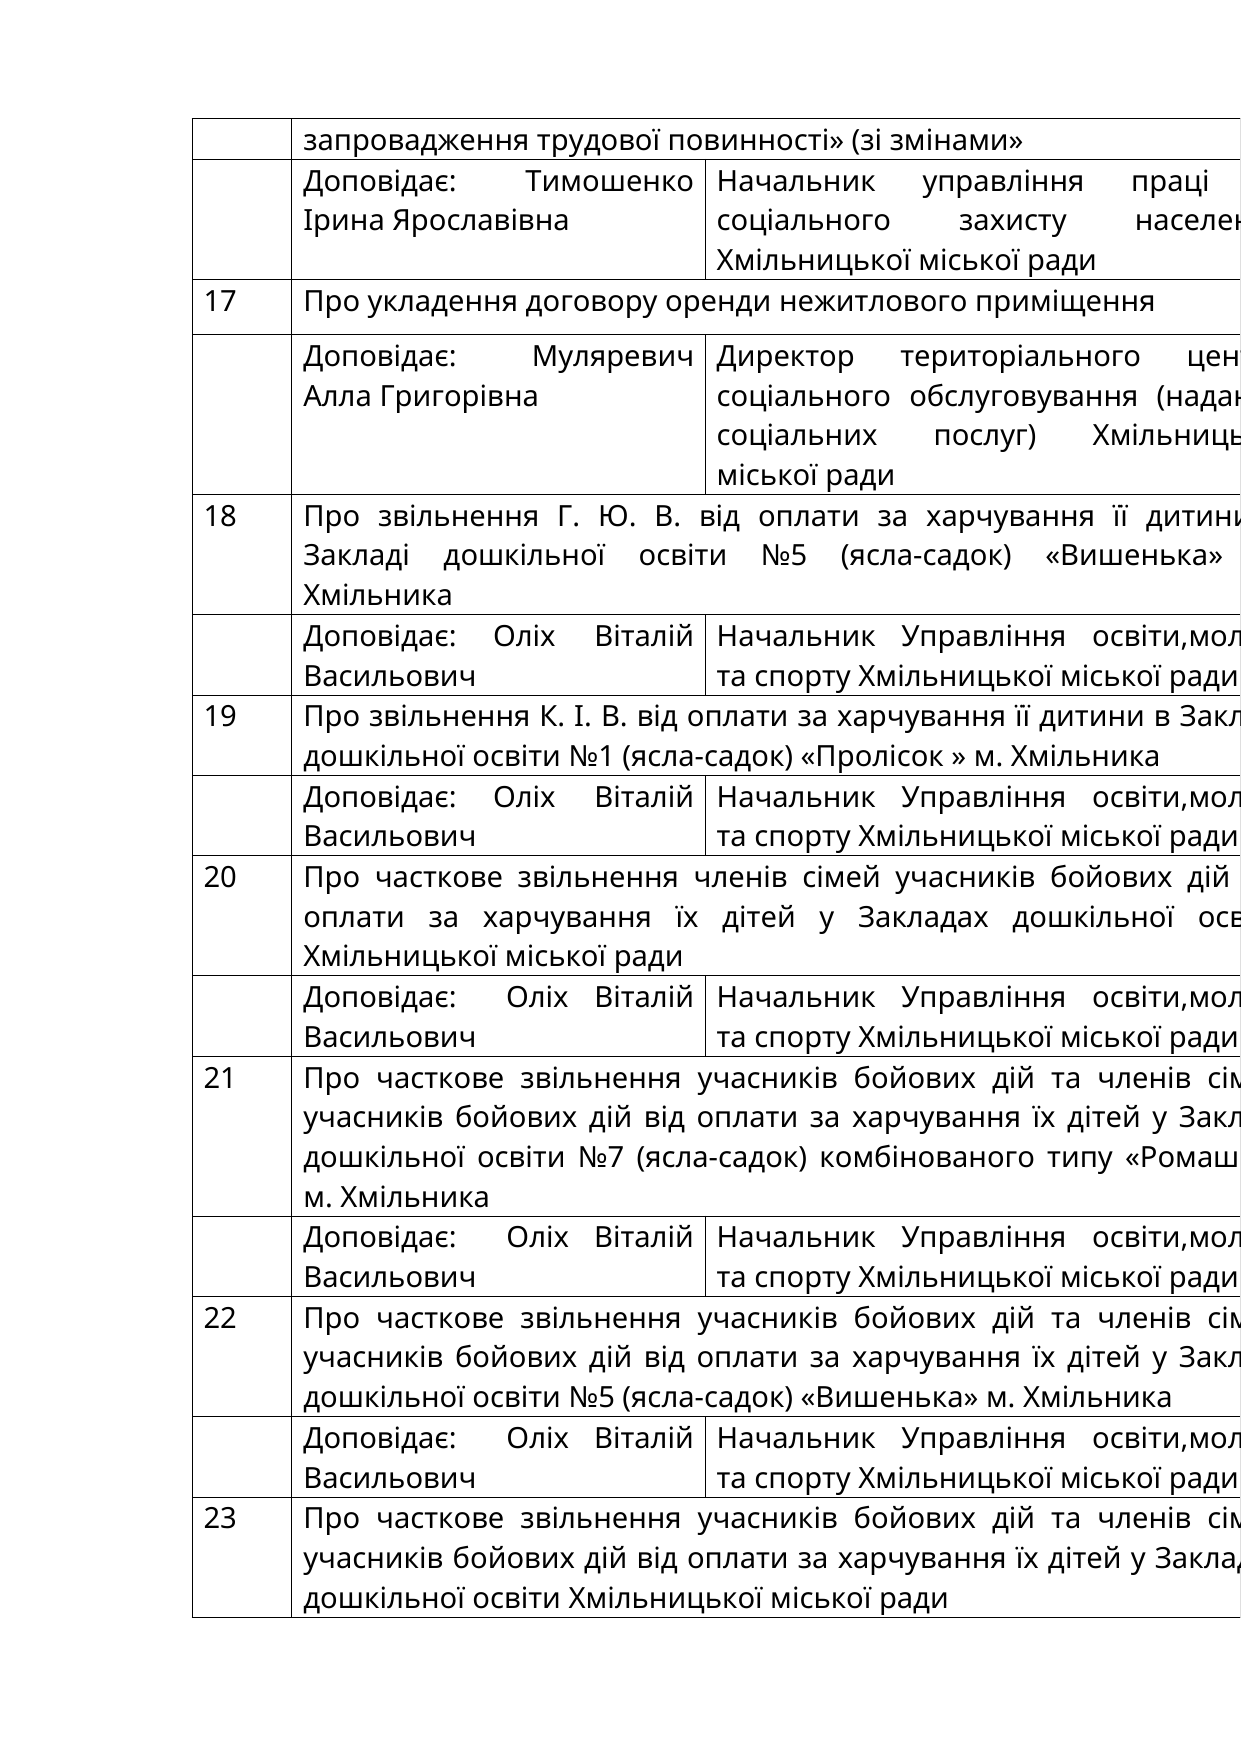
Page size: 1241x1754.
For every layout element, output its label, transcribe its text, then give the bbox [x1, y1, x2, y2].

table_cell Начальник Управління освіти,молоді та спорту Хмільницької міської ради [706, 776, 1240, 855]
table_cell Доповідає: Оліх Віталій Васильович [292, 776, 705, 855]
table_cell Доповідає: Оліх Віталій Васильович [292, 615, 705, 694]
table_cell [292, 119, 1240, 159]
table_cell [193, 335, 291, 494]
table_cell Начальник Управління освіти,молоді та спорту Хмільницької міської ради [706, 976, 1240, 1056]
table_cell Про часткове звільнення учасників бойових дій та членів сімей учасників бойових дій від оплати за харчування їх дітей у Закладі дошкільної освіти №5 (ясла-садок) «Вишенька» м. Хмільника [292, 1297, 1240, 1416]
table_cell 16 [193, 119, 291, 159]
table_cell Про укладення договору оренди нежитлового приміщення [292, 280, 1240, 334]
table_cell 20 [193, 856, 291, 975]
table_cell 23 [193, 1498, 291, 1617]
table_cell [193, 1217, 291, 1296]
table_cell Доповідає: Оліх Віталій Васильович [292, 1217, 705, 1296]
table_cell Начальник Управління освіти,молоді та спорту Хмільницької міської ради [706, 615, 1240, 694]
table_cell Начальник управління праці та соціального захисту населення Хмільницької міської ради [706, 160, 1240, 279]
table_cell 19 [193, 696, 291, 775]
table_cell Директор територіального центру соціального обслуговування (надання соціальних послуг) Хмільницької міської ради [706, 335, 1240, 494]
table_cell 21 [193, 1057, 291, 1216]
table_cell Начальник Управління освіти,молоді та спорту Хмільницької міської ради [706, 1417, 1240, 1497]
table_cell [193, 976, 291, 1056]
table_cell Доповідає: Оліх Віталій Васильович [292, 976, 705, 1056]
table_cell Начальник Управління освіти,молоді та спорту Хмільницької міської ради [706, 1217, 1240, 1296]
table_cell [193, 160, 291, 279]
table_cell Про часткове звільнення членів сімей учасників бойових дій від оплати за харчування їх дітей у Закладах дошкільної освіти Хмільницької міської ради [292, 856, 1240, 975]
table_cell Про часткове звільнення учасників бойових дій та членів сімей учасників бойових дій від оплати за харчування їх дітей у Закладах дошкільної освіти Хмільницької міської ради [292, 1498, 1240, 1617]
table_cell Про звільнення К. І. В. від оплати за харчування її дитини в Закладі дошкільної освіти №1 (ясла-садок) «Пролісок » м. Хмільника [292, 696, 1240, 775]
table_cell [193, 615, 291, 694]
table_cell 22 [193, 1297, 291, 1416]
table_cell 17 [193, 280, 291, 334]
table_cell [193, 1417, 291, 1497]
table_cell Доповідає: Тимошенко Ірина Ярославівна [292, 160, 705, 279]
table_cell Про часткове звільнення учасників бойових дій та членів сімей учасників бойових дій від оплати за харчування їх дітей у Закладі дошкільної освіти №7 (ясла-садок) комбінованого типу «Ромашка» м. Хмільника [292, 1057, 1240, 1216]
table_cell Доповідає: Муляревич Алла Григорівна [292, 335, 705, 494]
table_cell Про звільнення Г. Ю. В. від оплати за харчування її дитини в Закладі дошкільної освіти №5 (ясла-садок) «Вишенька» м. Хмільника [292, 495, 1240, 614]
table_cell Доповідає: Оліх Віталій Васильович [292, 1417, 705, 1497]
table_cell 18 [193, 495, 291, 614]
table_cell [193, 776, 291, 855]
